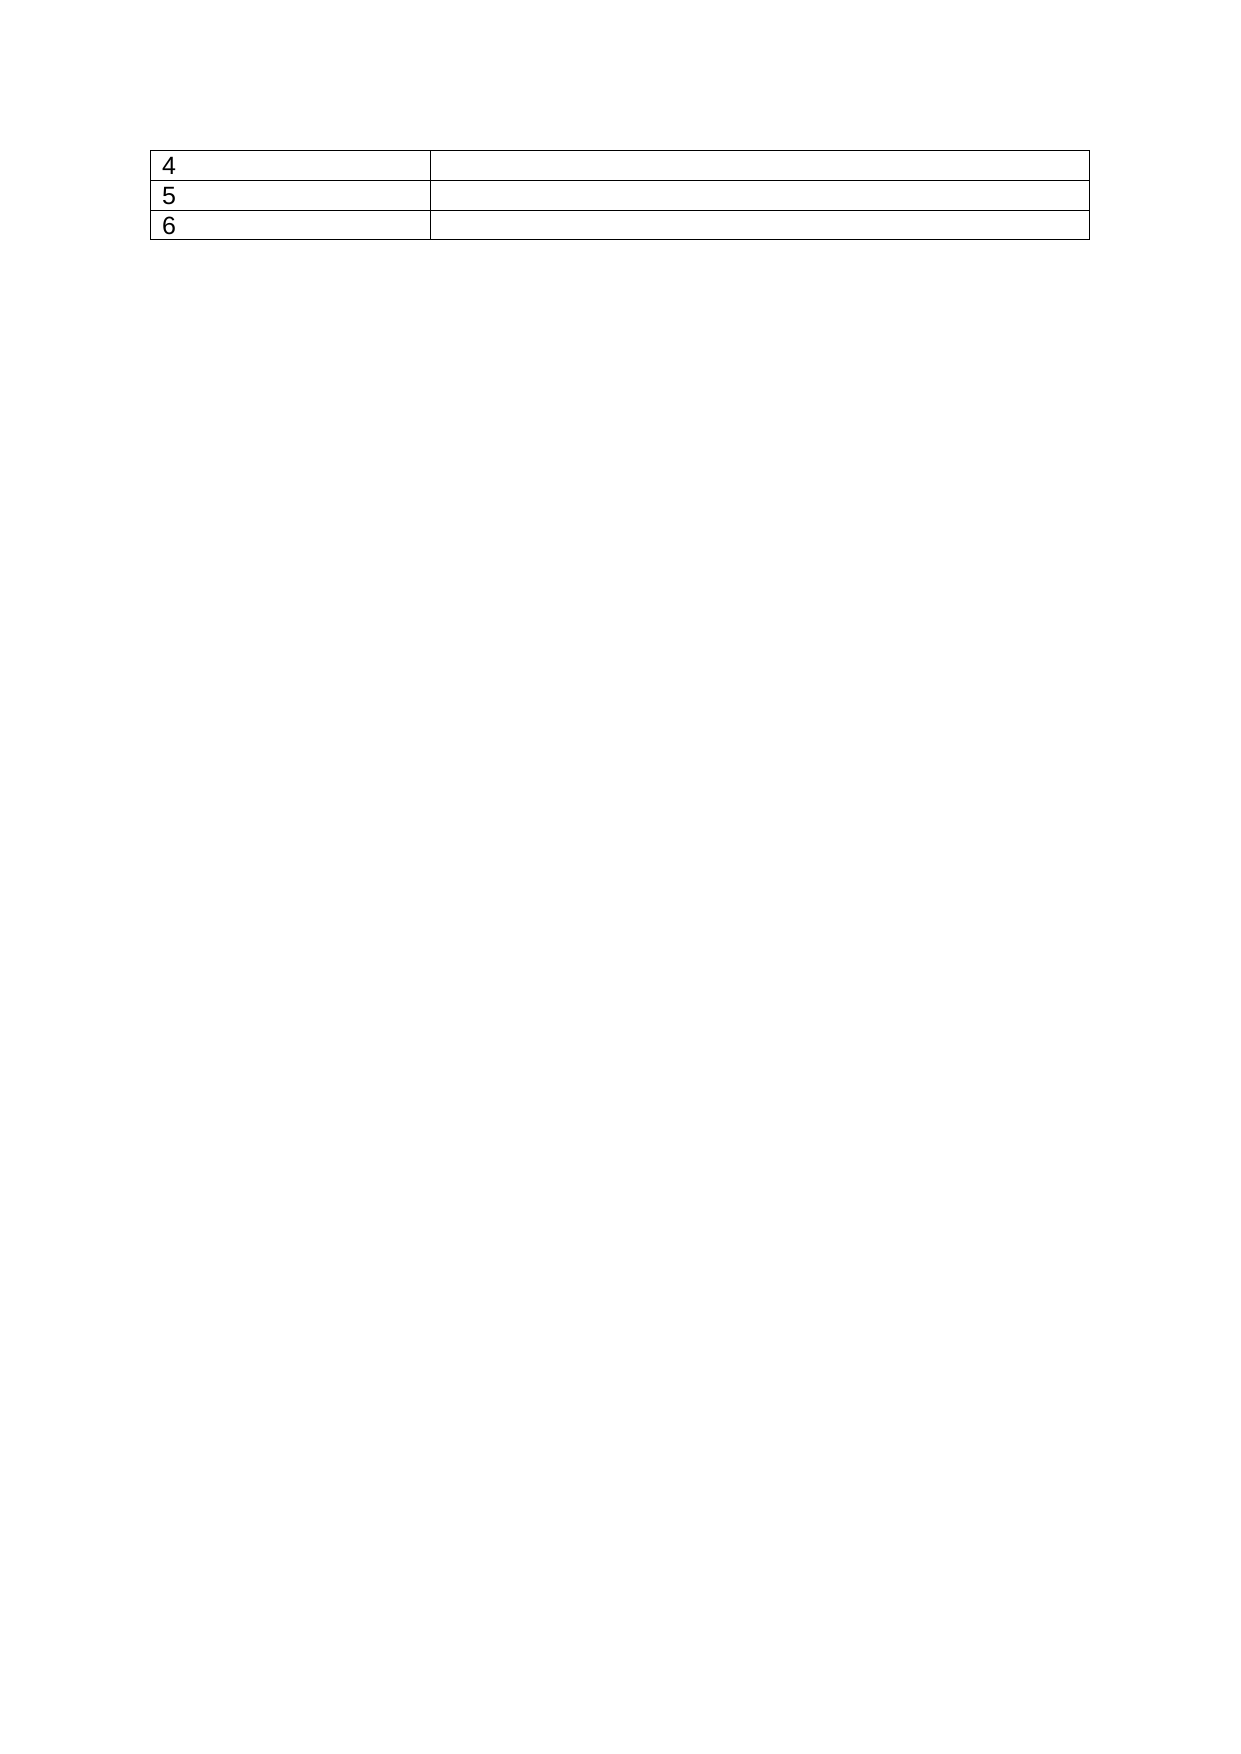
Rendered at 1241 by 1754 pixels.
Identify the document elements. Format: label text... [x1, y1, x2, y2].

table_cell 4 [151, 151, 430, 180]
table_cell [431, 181, 1089, 209]
table_cell [431, 211, 1089, 239]
table_cell 6 [151, 211, 430, 239]
table_cell 5 [151, 181, 430, 209]
table_cell [431, 151, 1089, 180]
